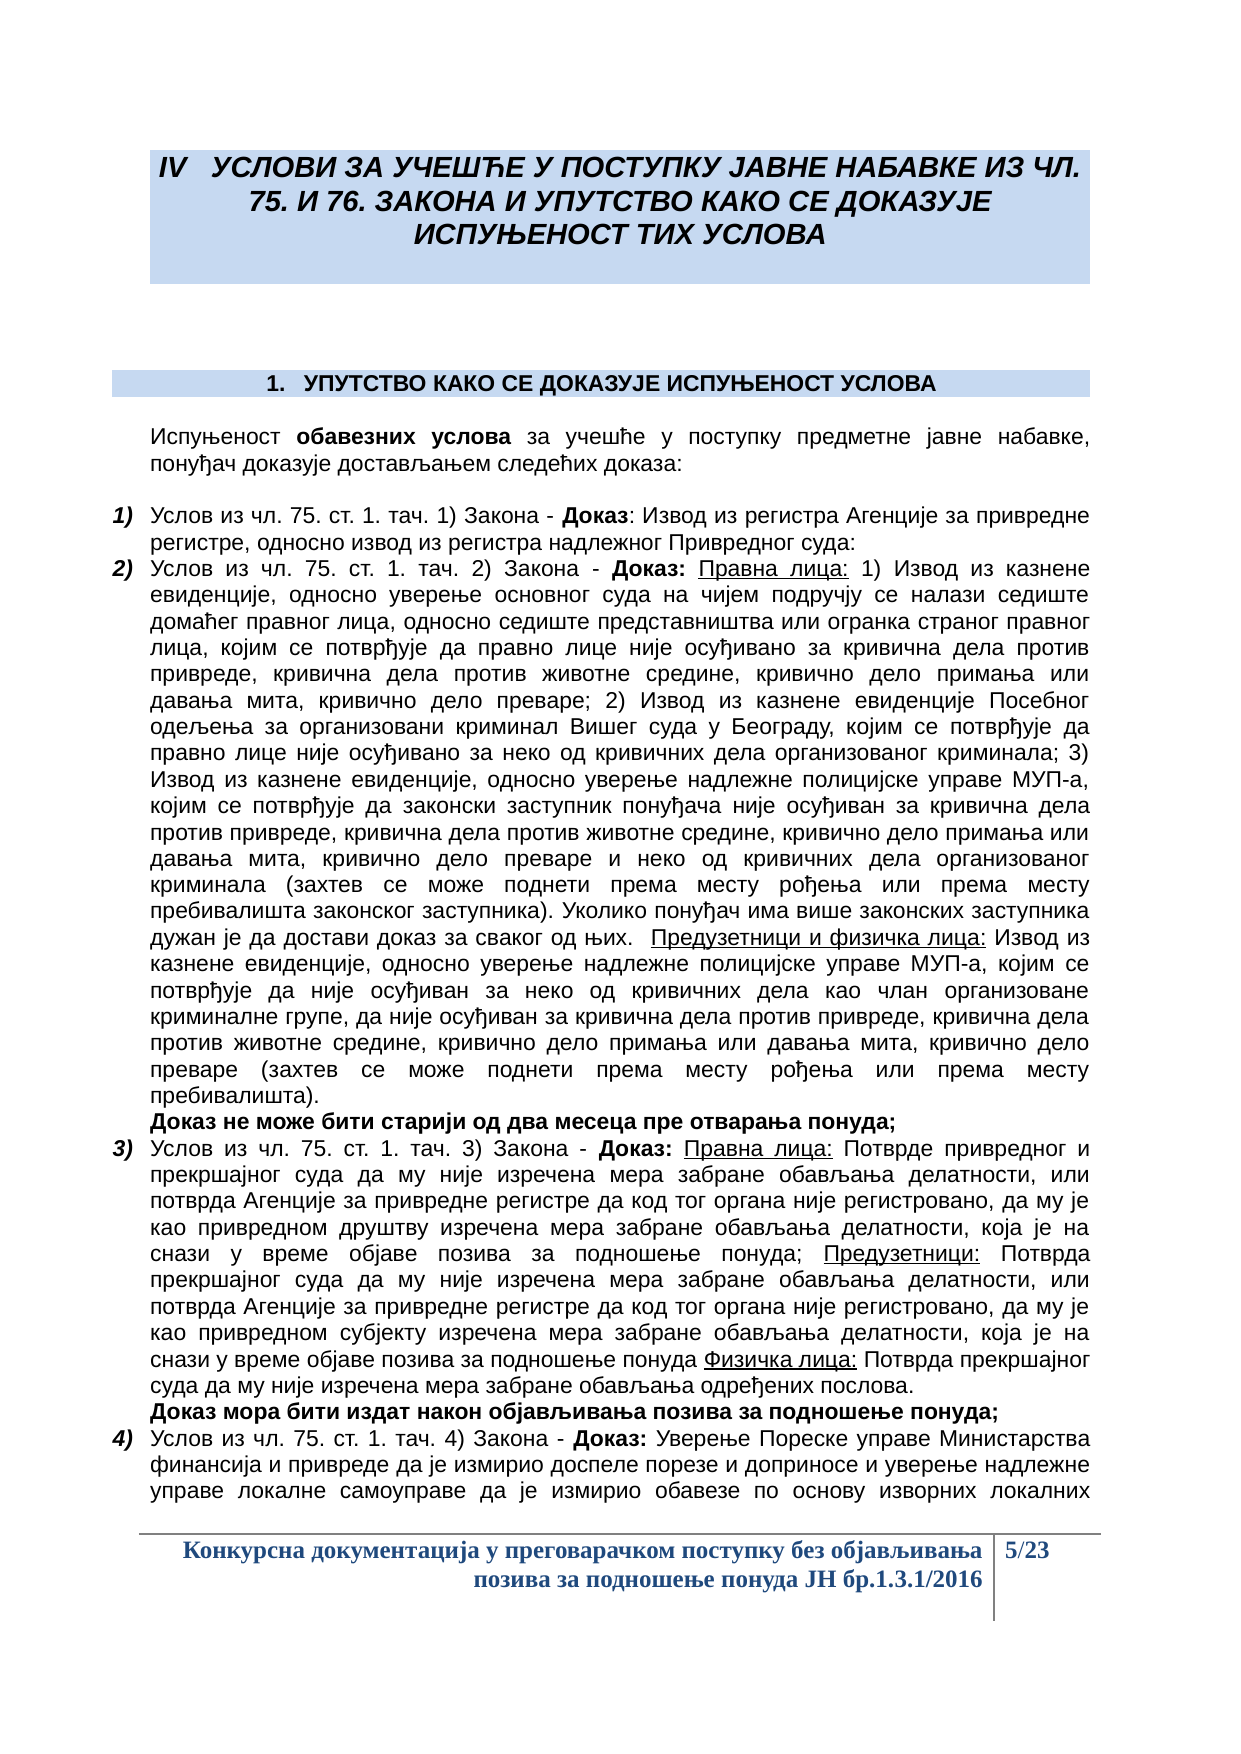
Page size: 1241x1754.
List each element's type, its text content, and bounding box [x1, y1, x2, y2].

list Доказ мора бити издат након објављивања позива за подношење понуда; [150, 1398, 1090, 1424]
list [112, 1424, 1090, 1504]
list Услов из чл. 75. ст. 1. тач. 3) Закона - Доказ: Правна лица: Потврде привредног и прекршајног суда да му није изречена мера забране обављања делатности, или потврда Агенције за привредне регистре да код тог органа није регистровано, да му је као привредном друштву изречена мера забране обављања делатности, која је на снази у време објаве позива за подношење понуда; Предузетници: Потврда прекршајног суда да му није изречена мера забране обављања делатности, или потврда Агенције за привредне регистре да код тог органа није регистровано, да му је као привредном субјекту изречена мера забране обављања делатности, која је на снази у време објаве позива за подношење понуда Физичка лица: Потврда прекршајног суда да му није изречена мера забране обављања одређених послова. [112, 1135, 1090, 1398]
list Услов из чл. 75. ст. 1. тач. 1) Закона - Доказ: Извод из регистра Агенције за привредне регистре, односно извод из регистра надлежног Привредног суда: [112, 502, 1090, 555]
list УПУТСТВО КАКО СЕ ДОКАЗУЈЕ ИСПУЊЕНОСТ УСЛОВА [112, 370, 1090, 397]
list Доказ не може бити старији од два месеца пре отварања понуда; [150, 1108, 1090, 1135]
list Испуњеност обавезних услова за учешће у поступку предметне јавне набавке, понуђач доказује достављањем следећих доказа: [150, 423, 1090, 476]
list Услов из чл. 75. ст. 1. тач. 2) Закона - Доказ: Правна лица: 1) Извод из казнене евиденције, односно уверењe основног суда на чијем подручју се налази седиште домаћег правног лица, односно седиште представништва или огранка страног правног лица, којим се потврђује да правно лице није осуђивано за кривична дела против привреде, кривична дела против животне средине, кривично дело примања или давања мита, кривично дело преваре; 2) Извод из казнене евиденције Посебног одељења за организовани криминал Вишег суда у Београду, којим се потврђује да правно лице није осуђивано за неко од кривичних дела организованог криминала; 3) Извод из казнене евиденције, односно уверење надлежне полицијске управе МУП-а, којим се потврђује да законски заступник понуђача није осуђиван за кривична дела против привреде, кривична дела против животне средине, кривично дело примања или давања мита, кривично дело преваре и неко од кривичних дела организованог криминала (захтев се може поднети према месту рођења или према месту пребивалишта законског заступника). Уколико понуђач има више законских заступника дужан је да достави доказ за сваког од њих. Предузетници и физичка лица: Извод из казнене евиденције, односно уверење надлежне полицијске управе МУП-а, којим се потврђује да није осуђиван за неко од кривичних дела као члан организоване криминалне групе, да није осуђиван за кривична дела против привреде, кривична дела против животне средине, кривично дело примања или давања мита, кривично дело преваре (захтев се може поднети према месту рођења или према месту пребивалишта). [112, 555, 1090, 1108]
text IV УСЛОВИ ЗА УЧЕШЋЕ У ПОСТУПКУ ЈАВНЕ НАБАВКЕ ИЗ ЧЛ. 75. И 76. ЗАКОНА И УПУТСТВО КАКО СЕ ДОКАЗУЈЕ ИСПУЊЕНОСТ ТИХ УСЛОВА [150, 150, 1090, 251]
